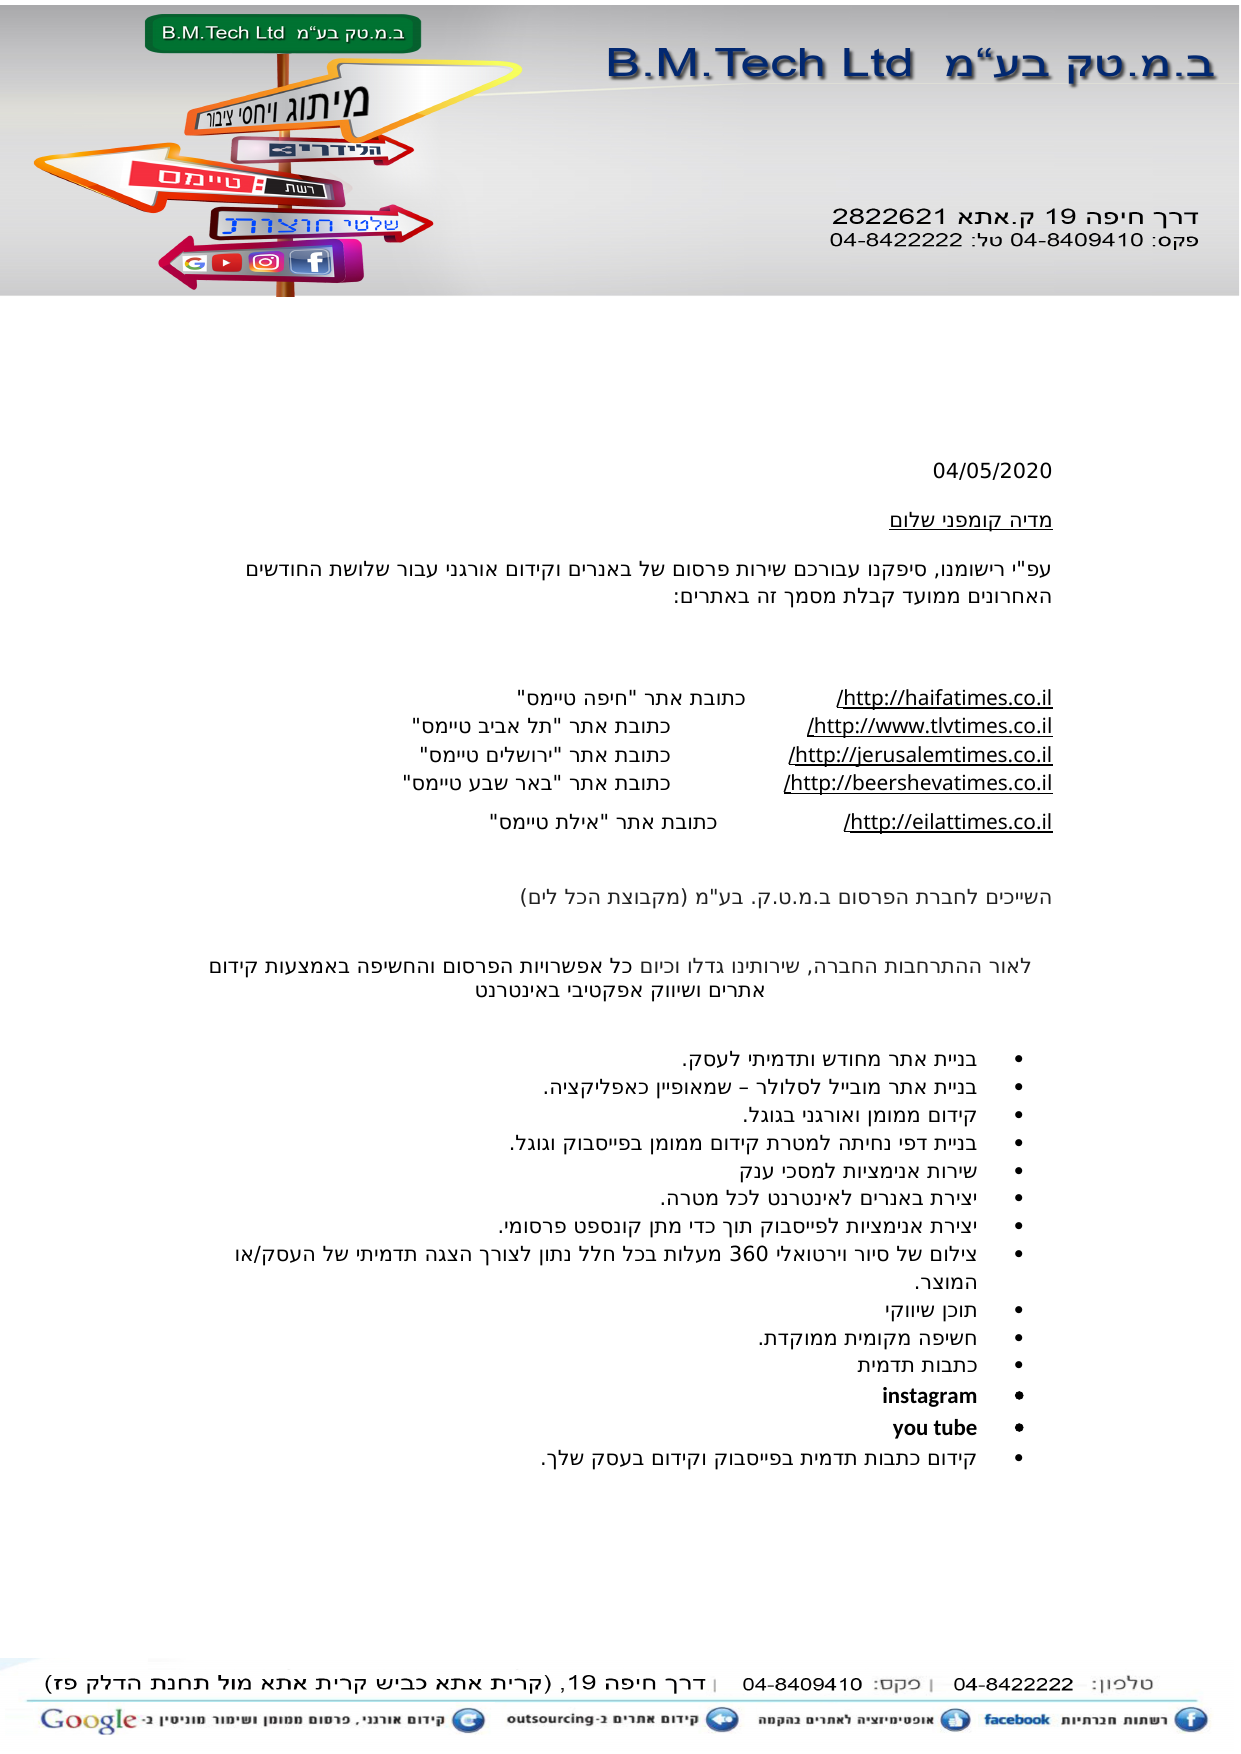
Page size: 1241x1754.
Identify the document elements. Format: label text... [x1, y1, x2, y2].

list בניית אתר מחודש ותדמיתי לעסק. [187, 1047, 1015, 1072]
list קידום ממומן ואורגני בגוגל. [187, 1103, 1015, 1127]
list חשיפה מקומית ממוקדת. [187, 1326, 1015, 1350]
list יצירת באנרים לאינטרנט לכל מטרה. [187, 1186, 1015, 1211]
list יצירת אנימציות לפייסבוק תוך כדי מתן קונספט פרסומי. [187, 1214, 1015, 1238]
picture [0, 1658, 1234, 1751]
picture [0, 5, 1240, 297]
text http://eilattimes.co.il/ כתובת אתר "אילת טיימס" [187, 807, 1053, 836]
text http://jerusalemtimes.co.il/ כתובת אתר "ירושלים טיימס" [187, 740, 1053, 768]
text מדיה קומפני שלום [187, 508, 1053, 532]
list צילום של סיור וירטואלי 360 מעלות בכל חלל נתון לצורך הצגה תדמיתי של העסק/או המוצר. [187, 1242, 1015, 1294]
list instagram [187, 1381, 1015, 1409]
text http://beershevatimes.co.il/ כתובת אתר "באר שבע טיימס" [187, 768, 1053, 797]
list בניית דפי נחיתה למטרת קידום ממומן בפייסבוק וגוגל. [187, 1131, 1015, 1155]
list קידום כתבות תדמית בפייסבוק וקידום בעסק שלך. [187, 1446, 1015, 1470]
text http://www.tlvtimes.co.il/ כתובת אתר "תל אביב טיימס" [187, 712, 1053, 740]
list בניית אתר מובייל לסלולר – שמאופיין כאפליקציה. [187, 1075, 1015, 1099]
list you tube [187, 1413, 1015, 1441]
text עפ"י רישומנו, סיפקנו עבורכם שירות פרסום של באנרים וקידום אורגני עבור שלושת החודשים האחרונים ממועד קבלת מסמך זה באתרים: [187, 557, 1053, 609]
text 04/05/2020 [187, 400, 1053, 484]
list כתבות תדמית [187, 1353, 1015, 1378]
list שירות אנימציות למסכי ענק [187, 1159, 1015, 1183]
text http://haifatimes.co.il/ כתובת אתר "חיפה טיימס" [187, 683, 1053, 712]
text השייכים לחברת הפרסום ב.מ.ט.ק. בע"מ (מקבוצת הכל לים) [187, 885, 1053, 909]
list תוכן שיווקי [187, 1298, 1015, 1322]
text לאור ההתרחבות החברה, שירותינו גדלו וכיום כל אפשרויות הפרסום והחשיפה באמצעות קידום אתרים ושיווק אפקטיבי באינטרנט [187, 954, 1053, 1003]
